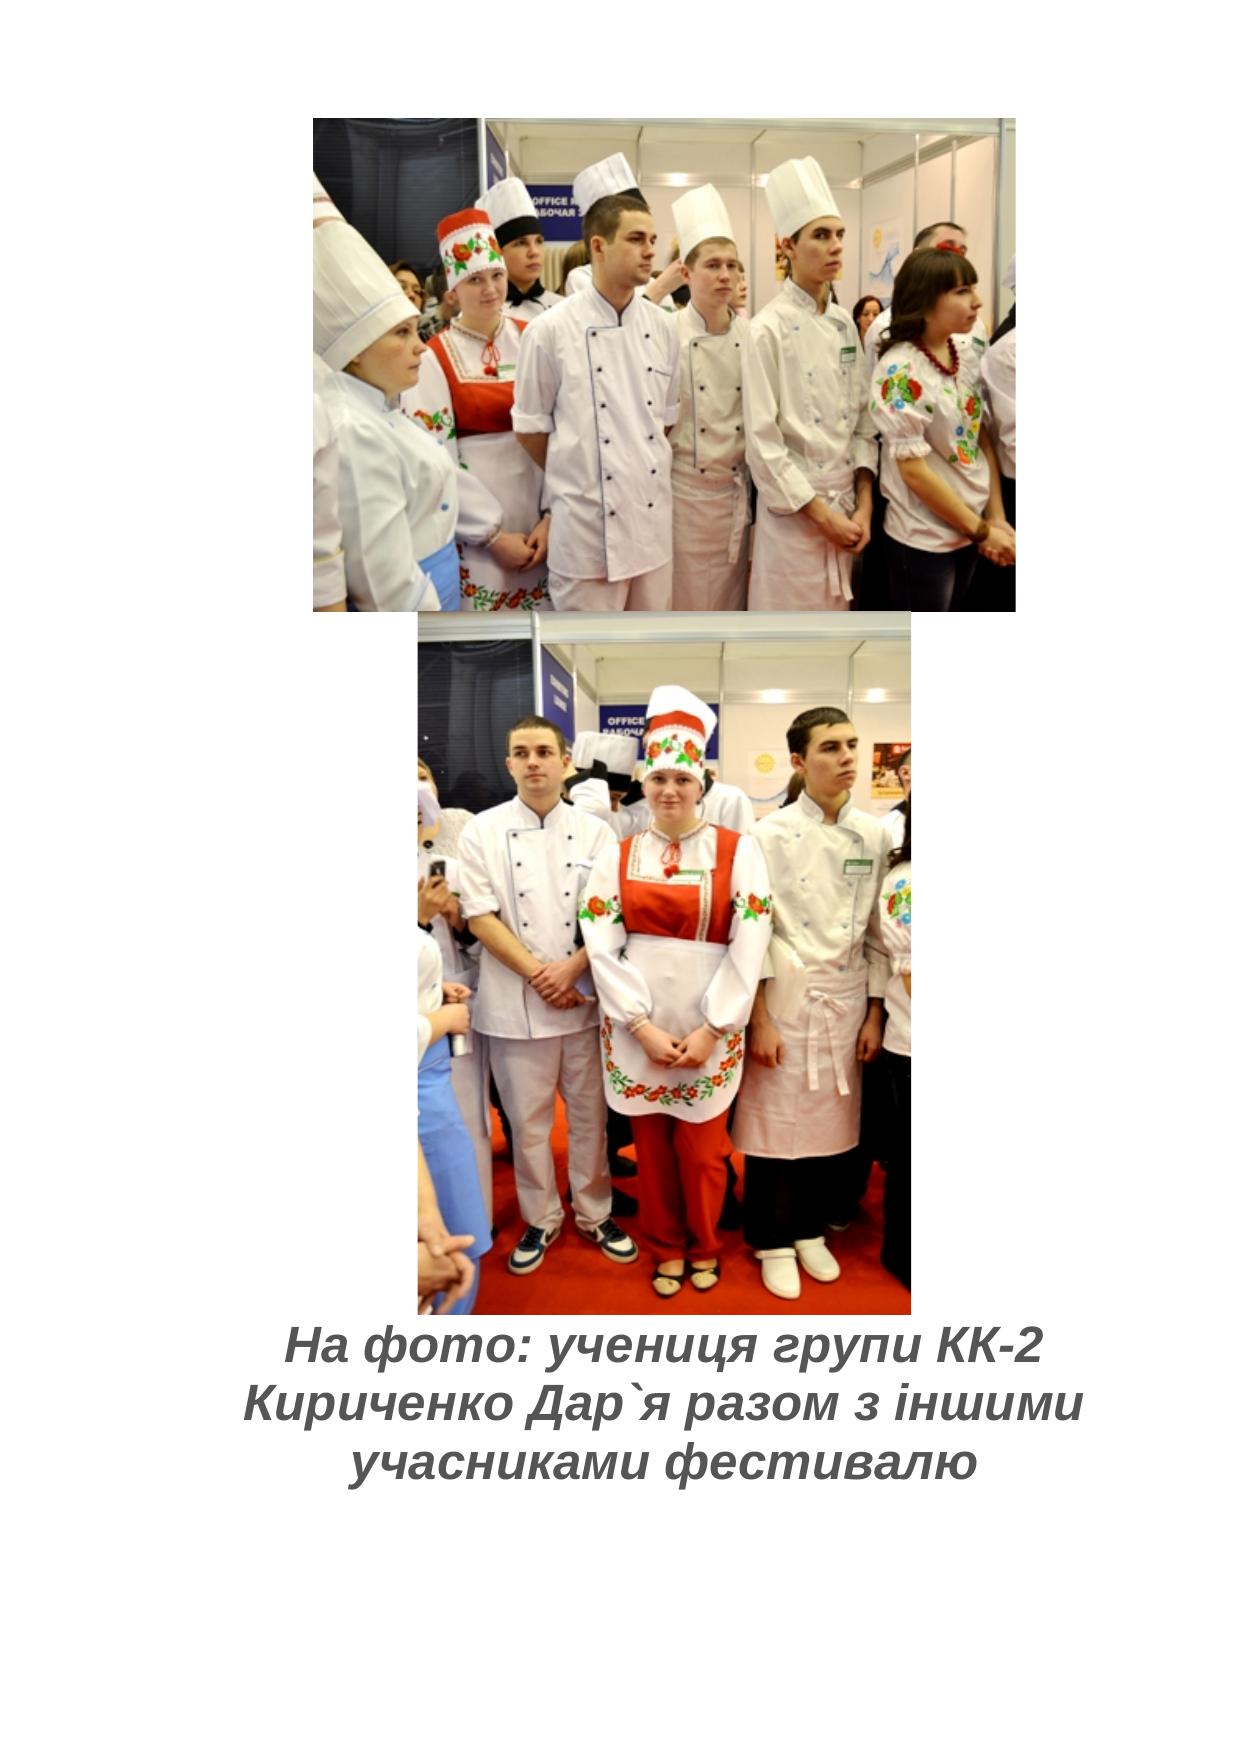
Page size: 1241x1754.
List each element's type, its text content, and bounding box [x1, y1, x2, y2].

text На фото: учениця групи КК-2 Кириченко Дар`я разом з іншими учасниками фестивалю [177, 1314, 1152, 1490]
picture [313, 118, 1016, 1315]
